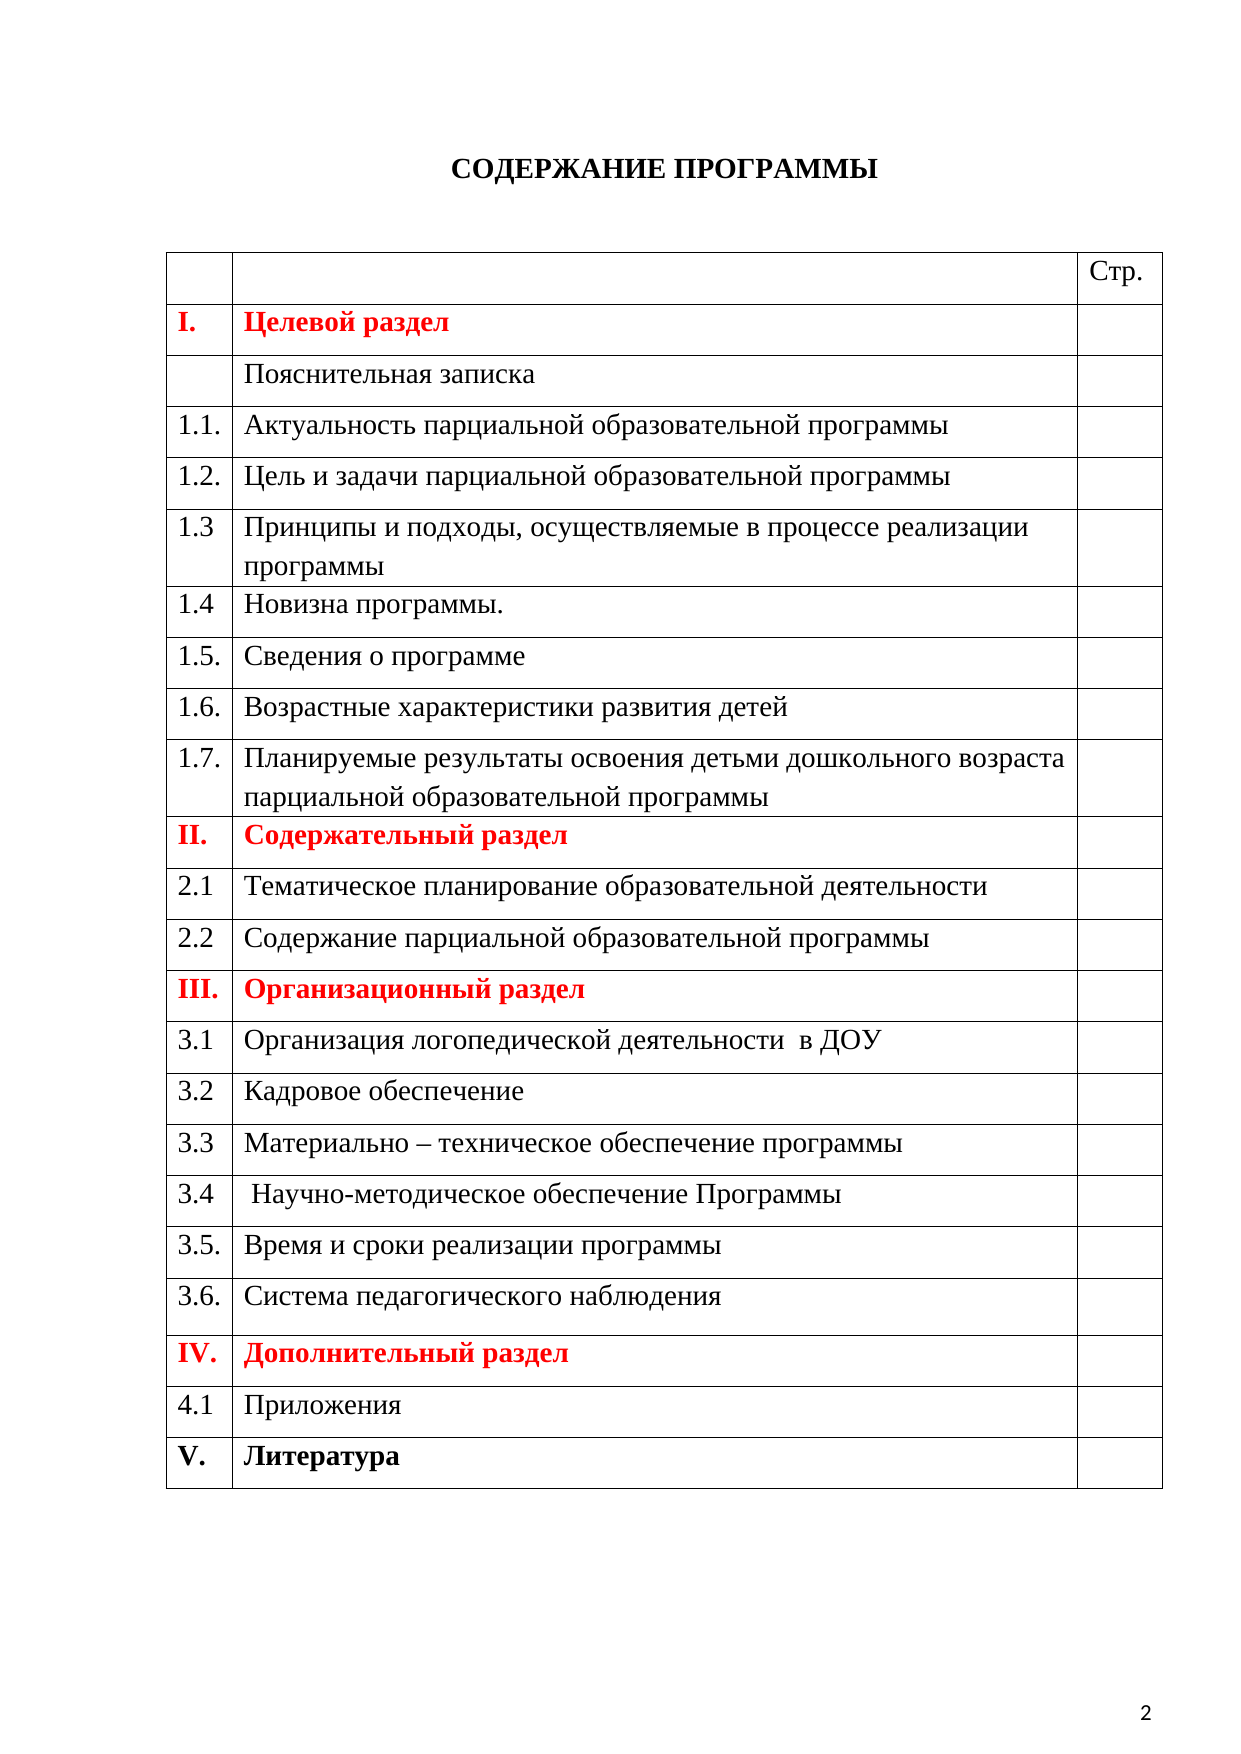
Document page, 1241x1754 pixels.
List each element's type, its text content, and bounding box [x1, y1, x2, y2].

table_cell [1078, 869, 1162, 919]
table_cell 1.1. [167, 407, 232, 457]
table_cell Литература [233, 1438, 1077, 1488]
table_cell Новизна программы. [233, 587, 1077, 637]
table_cell [1078, 1125, 1162, 1175]
table_cell [1078, 1176, 1162, 1226]
table_cell 2.2 [167, 920, 232, 970]
table_cell Тематическое планирование образовательной деятельности [233, 869, 1077, 919]
table_cell Актуальность парциальной образовательной программы [233, 407, 1077, 457]
table_cell 1.4 [167, 587, 232, 637]
table_cell Организация логопедической деятельности в ДОУ [233, 1022, 1077, 1072]
table_cell Цель и задачи парциальной образовательной программы [233, 458, 1077, 508]
table_cell 3.3 [167, 1125, 232, 1175]
table_cell 3.5. [167, 1227, 232, 1277]
table_cell [1078, 920, 1162, 970]
table_cell Содержательный раздел [233, 817, 1077, 867]
table_cell [1078, 971, 1162, 1021]
table_header Стр. [1078, 253, 1162, 303]
table_cell Содержание парциальной образовательной программы [233, 920, 1077, 970]
table_header [233, 253, 1077, 303]
table_cell [1078, 356, 1162, 406]
table_cell [1078, 305, 1162, 355]
text Содержание программы [177, 152, 1152, 185]
table_cell IV. [167, 1336, 232, 1386]
table_cell Организационный раздел [233, 971, 1077, 1021]
table_cell 4.1 [167, 1387, 232, 1437]
table_cell Принципы и подходы, осуществляемые в процессе реализации программы [233, 510, 1077, 586]
table_cell [1078, 1387, 1162, 1437]
table_cell 3.2 [167, 1074, 232, 1124]
table_cell [1078, 817, 1162, 867]
table_cell [1078, 638, 1162, 688]
table_header [167, 253, 232, 303]
table_cell II. [167, 817, 232, 867]
table_cell 1.5. [167, 638, 232, 688]
table_cell Возрастные характеристики развития детей [233, 689, 1077, 739]
table_cell 3.6. [167, 1279, 232, 1334]
table_cell [1078, 458, 1162, 508]
table_cell Время и сроки реализации программы [233, 1227, 1077, 1277]
table_cell [1078, 689, 1162, 739]
table_cell [1078, 587, 1162, 637]
table_cell III. [167, 971, 232, 1021]
table_cell Материально – техническое обеспечение программы [233, 1125, 1077, 1175]
table_cell Научно-методическое обеспечение Программы [233, 1176, 1077, 1226]
table_cell Планируемые результаты освоения детьми дошкольного возраста парциальной образовательной программы [233, 740, 1077, 816]
table_cell 3.4 [167, 1176, 232, 1226]
table_cell 2.1 [167, 869, 232, 919]
table_cell [167, 356, 232, 406]
table_cell [1078, 1227, 1162, 1277]
table_cell Сведения о программе [233, 638, 1077, 688]
table_cell 1.7. [167, 740, 232, 816]
table_cell [1078, 1336, 1162, 1386]
table_cell 1.2. [167, 458, 232, 508]
table_cell [1078, 1074, 1162, 1124]
table_cell 3.1 [167, 1022, 232, 1072]
table_cell [1078, 1279, 1162, 1334]
table_cell 1.6. [167, 689, 232, 739]
table_cell Дополнительный раздел [233, 1336, 1077, 1386]
table_cell V. [167, 1438, 232, 1488]
table_cell Кадровое обеспечение [233, 1074, 1077, 1124]
table_cell Целевой раздел [233, 305, 1077, 355]
table_cell [1078, 1022, 1162, 1072]
table_cell Приложения [233, 1387, 1077, 1437]
table_cell [1078, 510, 1162, 586]
table_cell [1078, 1438, 1162, 1488]
table_cell [1078, 407, 1162, 457]
table_cell Система педагогического наблюдения [233, 1279, 1077, 1334]
table_cell [1078, 740, 1162, 816]
table_cell I. [167, 305, 232, 355]
table_cell 1.3 [167, 510, 232, 586]
table_cell Пояснительная записка [233, 356, 1077, 406]
